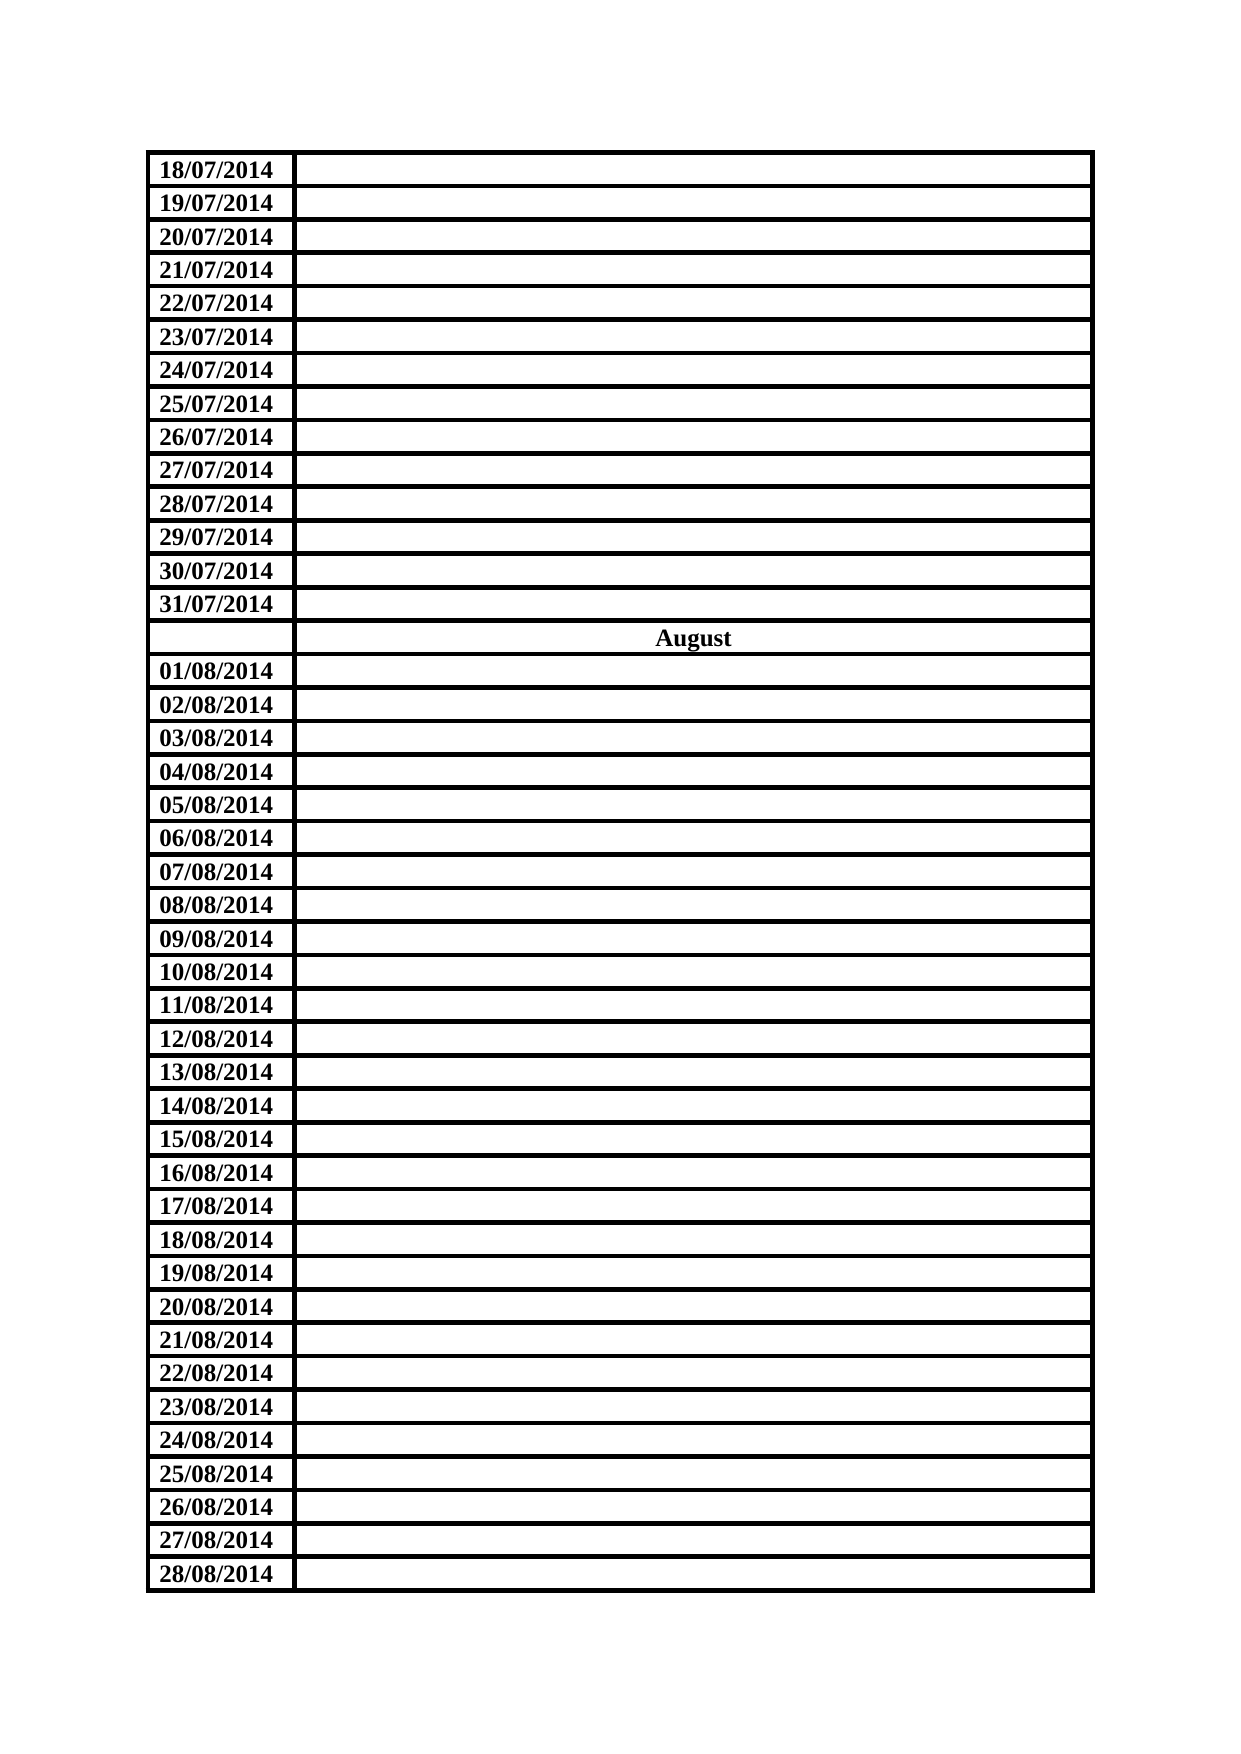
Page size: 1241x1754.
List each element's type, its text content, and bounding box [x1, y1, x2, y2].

table_cell [297, 288, 1090, 317]
table_cell [297, 857, 1090, 886]
table_cell [297, 222, 1090, 250]
table_cell [297, 1125, 1090, 1153]
table_cell 31/07/2014 [150, 590, 292, 618]
table_cell 14/08/2014 [150, 1091, 292, 1120]
table_cell 27/08/2014 [150, 1526, 292, 1554]
table_cell [297, 1325, 1090, 1354]
table_cell [297, 957, 1090, 986]
table_cell [297, 1526, 1090, 1554]
table_cell [297, 1091, 1090, 1120]
table_cell [297, 456, 1090, 484]
table_cell 16/08/2014 [150, 1158, 292, 1187]
table_cell [297, 1425, 1090, 1454]
table_cell [297, 723, 1090, 752]
table_cell 11/08/2014 [150, 991, 292, 1019]
table_cell 26/08/2014 [150, 1492, 292, 1521]
table_cell 10/08/2014 [150, 957, 292, 986]
table_cell 01/08/2014 [150, 656, 292, 685]
table_cell 29/07/2014 [150, 523, 292, 551]
table_cell [297, 924, 1090, 952]
table_cell [297, 1258, 1090, 1287]
table_cell [297, 590, 1090, 618]
table_cell [297, 255, 1090, 284]
table_cell [297, 757, 1090, 785]
table_cell 18/08/2014 [150, 1225, 292, 1253]
table_cell [297, 1459, 1090, 1487]
table_cell [150, 623, 292, 652]
table_cell 07/08/2014 [150, 857, 292, 886]
table_cell [297, 823, 1090, 852]
table_cell 24/07/2014 [150, 355, 292, 384]
table_cell 09/08/2014 [150, 924, 292, 952]
table_cell [297, 656, 1090, 685]
table_cell [297, 523, 1090, 551]
table_cell [297, 489, 1090, 518]
table_cell 02/08/2014 [150, 690, 292, 718]
table_cell [297, 1024, 1090, 1053]
table_cell 08/08/2014 [150, 890, 292, 919]
table_cell 21/08/2014 [150, 1325, 292, 1354]
table_cell [297, 1292, 1090, 1320]
table_cell [297, 322, 1090, 351]
table_cell [297, 422, 1090, 451]
table_cell 04/08/2014 [150, 757, 292, 785]
table_cell [297, 790, 1090, 819]
table_cell 20/08/2014 [150, 1292, 292, 1320]
table_cell 22/08/2014 [150, 1358, 292, 1387]
table_cell [297, 991, 1090, 1019]
table_cell [297, 355, 1090, 384]
table_cell 30/07/2014 [150, 556, 292, 585]
table_cell 21/07/2014 [150, 255, 292, 284]
table_cell 26/07/2014 [150, 422, 292, 451]
table_cell 19/08/2014 [150, 1258, 292, 1287]
table_cell August [297, 623, 1090, 652]
table_cell 23/07/2014 [150, 322, 292, 351]
table_cell [297, 890, 1090, 919]
table_cell [297, 389, 1090, 417]
table_cell 22/07/2014 [150, 288, 292, 317]
table_cell 03/08/2014 [150, 723, 292, 752]
table_cell [297, 1191, 1090, 1220]
table_cell 28/07/2014 [150, 489, 292, 518]
table_cell [297, 1058, 1090, 1086]
table_cell 24/08/2014 [150, 1425, 292, 1454]
table_cell [297, 1392, 1090, 1421]
table_cell 05/08/2014 [150, 790, 292, 819]
table_cell [297, 188, 1090, 217]
table_cell 27/07/2014 [150, 456, 292, 484]
table_cell [297, 1358, 1090, 1387]
table_cell 06/08/2014 [150, 823, 292, 852]
table_cell [297, 1559, 1090, 1588]
table_cell 19/07/2014 [150, 188, 292, 217]
table_cell 15/08/2014 [150, 1125, 292, 1153]
table_cell 12/08/2014 [150, 1024, 292, 1053]
table_cell [297, 1158, 1090, 1187]
table_cell 25/07/2014 [150, 389, 292, 417]
table_cell [297, 155, 1090, 183]
table_cell 13/08/2014 [150, 1058, 292, 1086]
table_cell 18/07/2014 [150, 155, 292, 183]
table_cell [297, 1492, 1090, 1521]
table_cell 28/08/2014 [150, 1559, 292, 1588]
table_cell 23/08/2014 [150, 1392, 292, 1421]
table_cell 17/08/2014 [150, 1191, 292, 1220]
table_cell 25/08/2014 [150, 1459, 292, 1487]
table_cell [297, 1225, 1090, 1253]
table_cell [297, 556, 1090, 585]
table_cell 20/07/2014 [150, 222, 292, 250]
table_cell [297, 690, 1090, 718]
